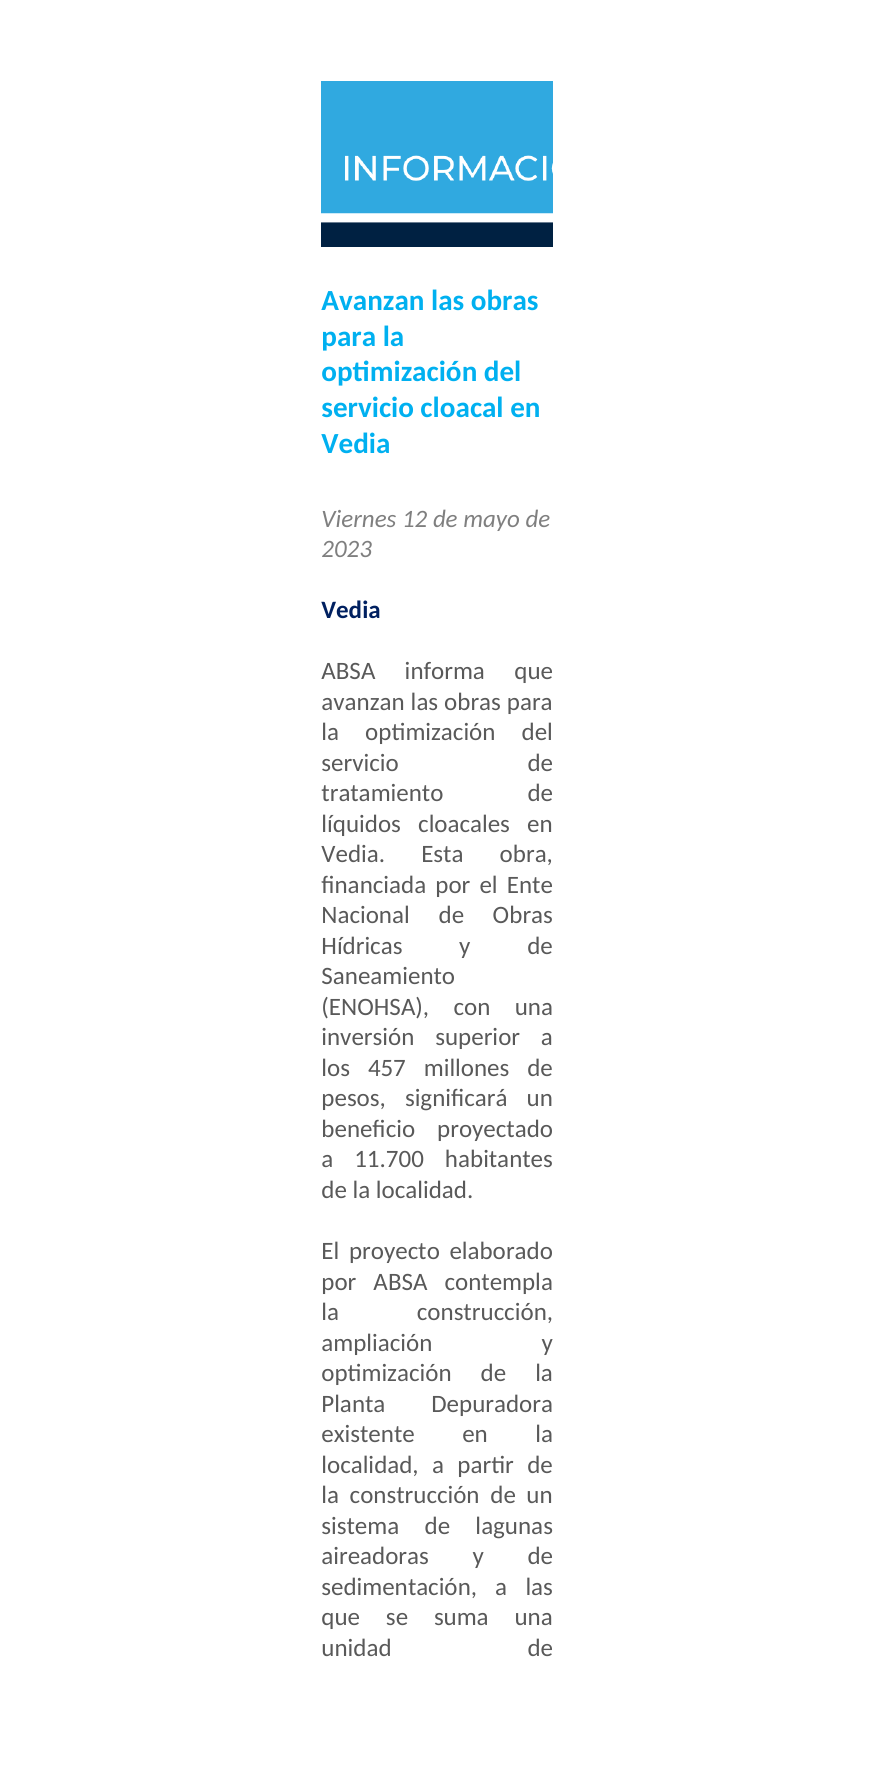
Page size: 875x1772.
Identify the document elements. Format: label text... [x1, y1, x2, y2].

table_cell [321, 466, 553, 1668]
picture [321, 81, 553, 247]
table_header Avanzan las obras para la optimización del servicio cloacal en Vedia [321, 247, 553, 466]
